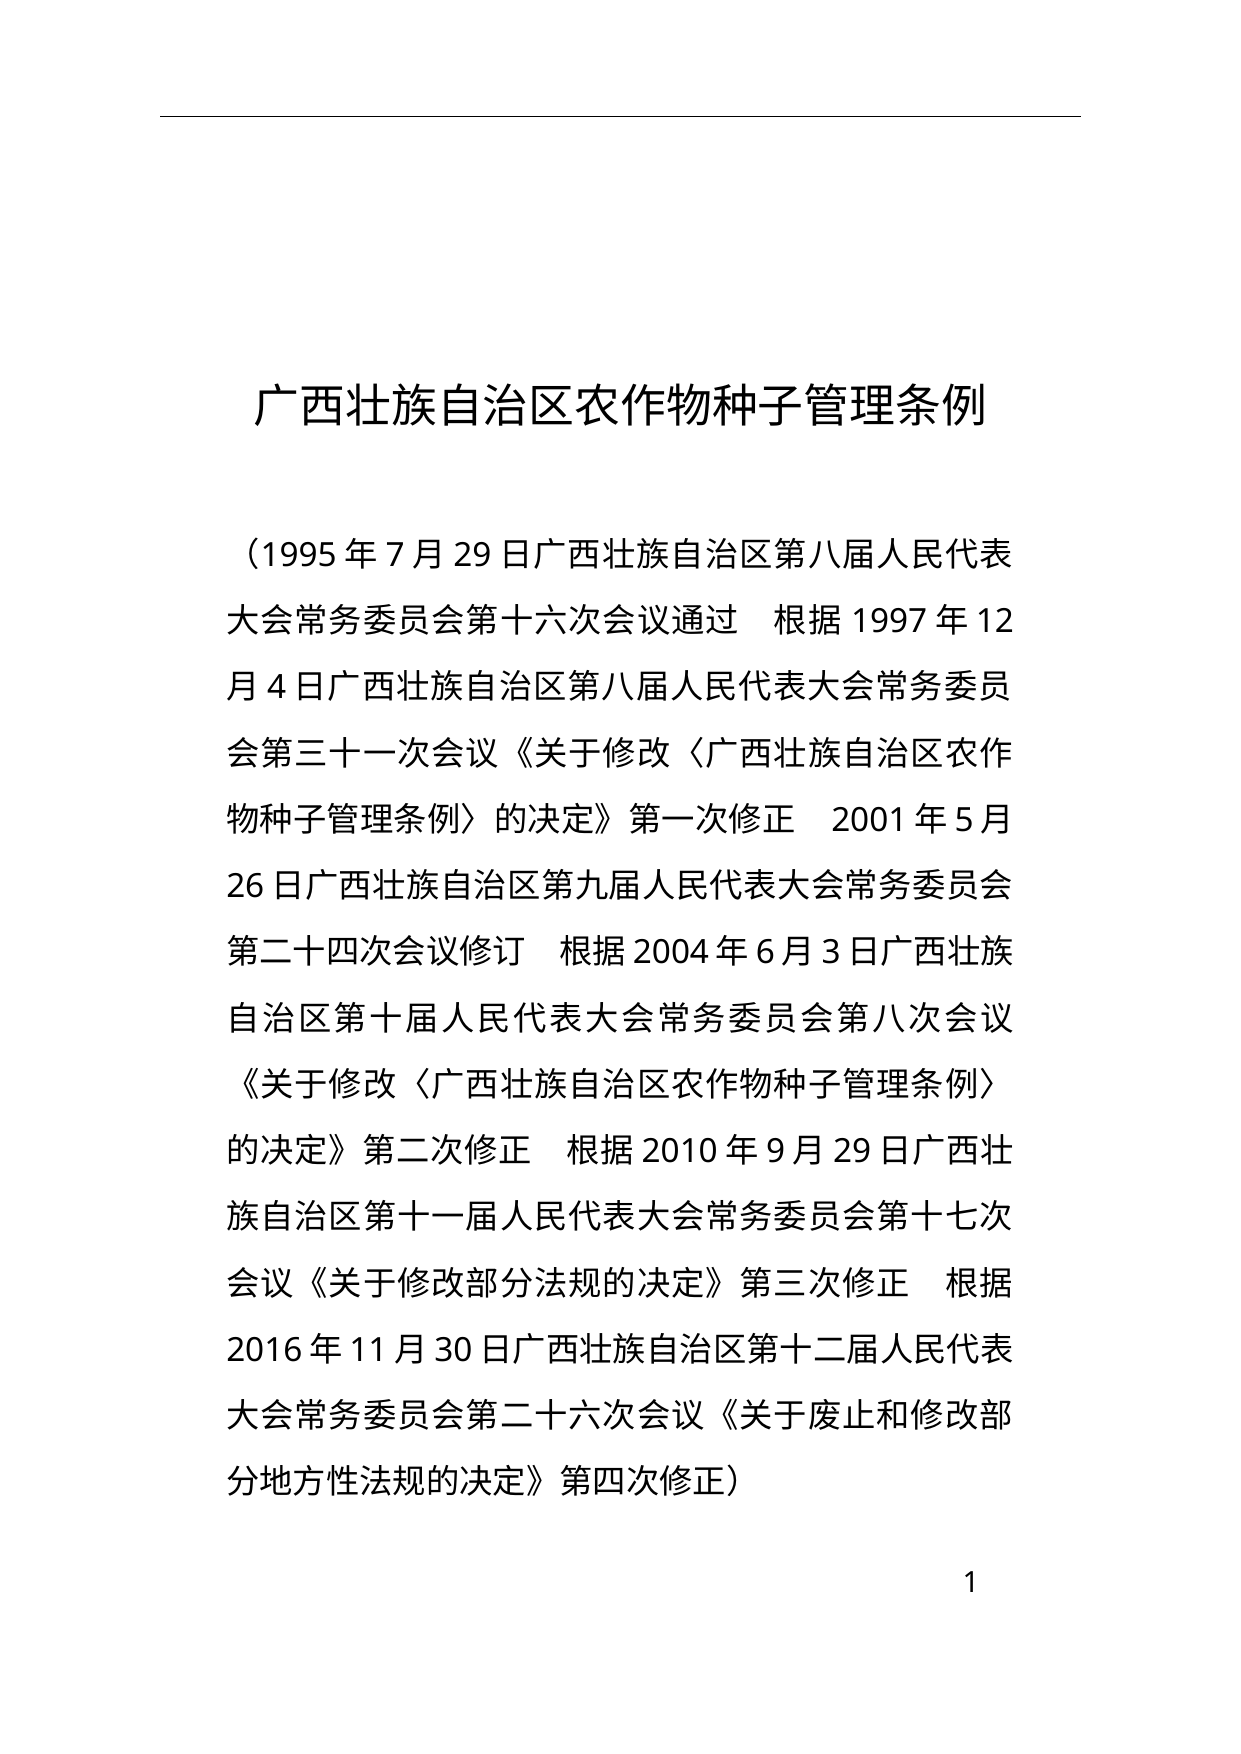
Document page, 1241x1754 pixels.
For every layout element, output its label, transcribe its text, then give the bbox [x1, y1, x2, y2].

text 广西壮族自治区农作物种子管理条例 [159, 353, 1081, 452]
text （1995年7月29日广西壮族自治区第八届人民代表大会常务委员会第十六次会议通过 根据1997年12月4日广西壮族自治区第八届人民代表大会常务委员会第三十一次会议《关于修改〈广西壮族自治区农作物种子管理条例〉的决定》第一次修正 2001年5月26日广西壮族自治区第九届人民代表大会常务委员会第二十四次会议修订 根据2004年6月3日广西壮族自治区第十届人民代表大会常务委员会第八次会议《关于修改〈广西壮族自治区农作物种子管理条例〉的决定》第二次修正 根据2010年9月29日广西壮族自治区第十一届人民代表大会常务委员会第十七次会议《关于修改部分法规的决定》第三次修正 根据2016年11月30日广西壮族自治区第十二届人民代表大会常务委员会第二十六次会议《关于废止和修改部分地方性法规的决定》第四次修正） [226, 518, 1014, 1512]
